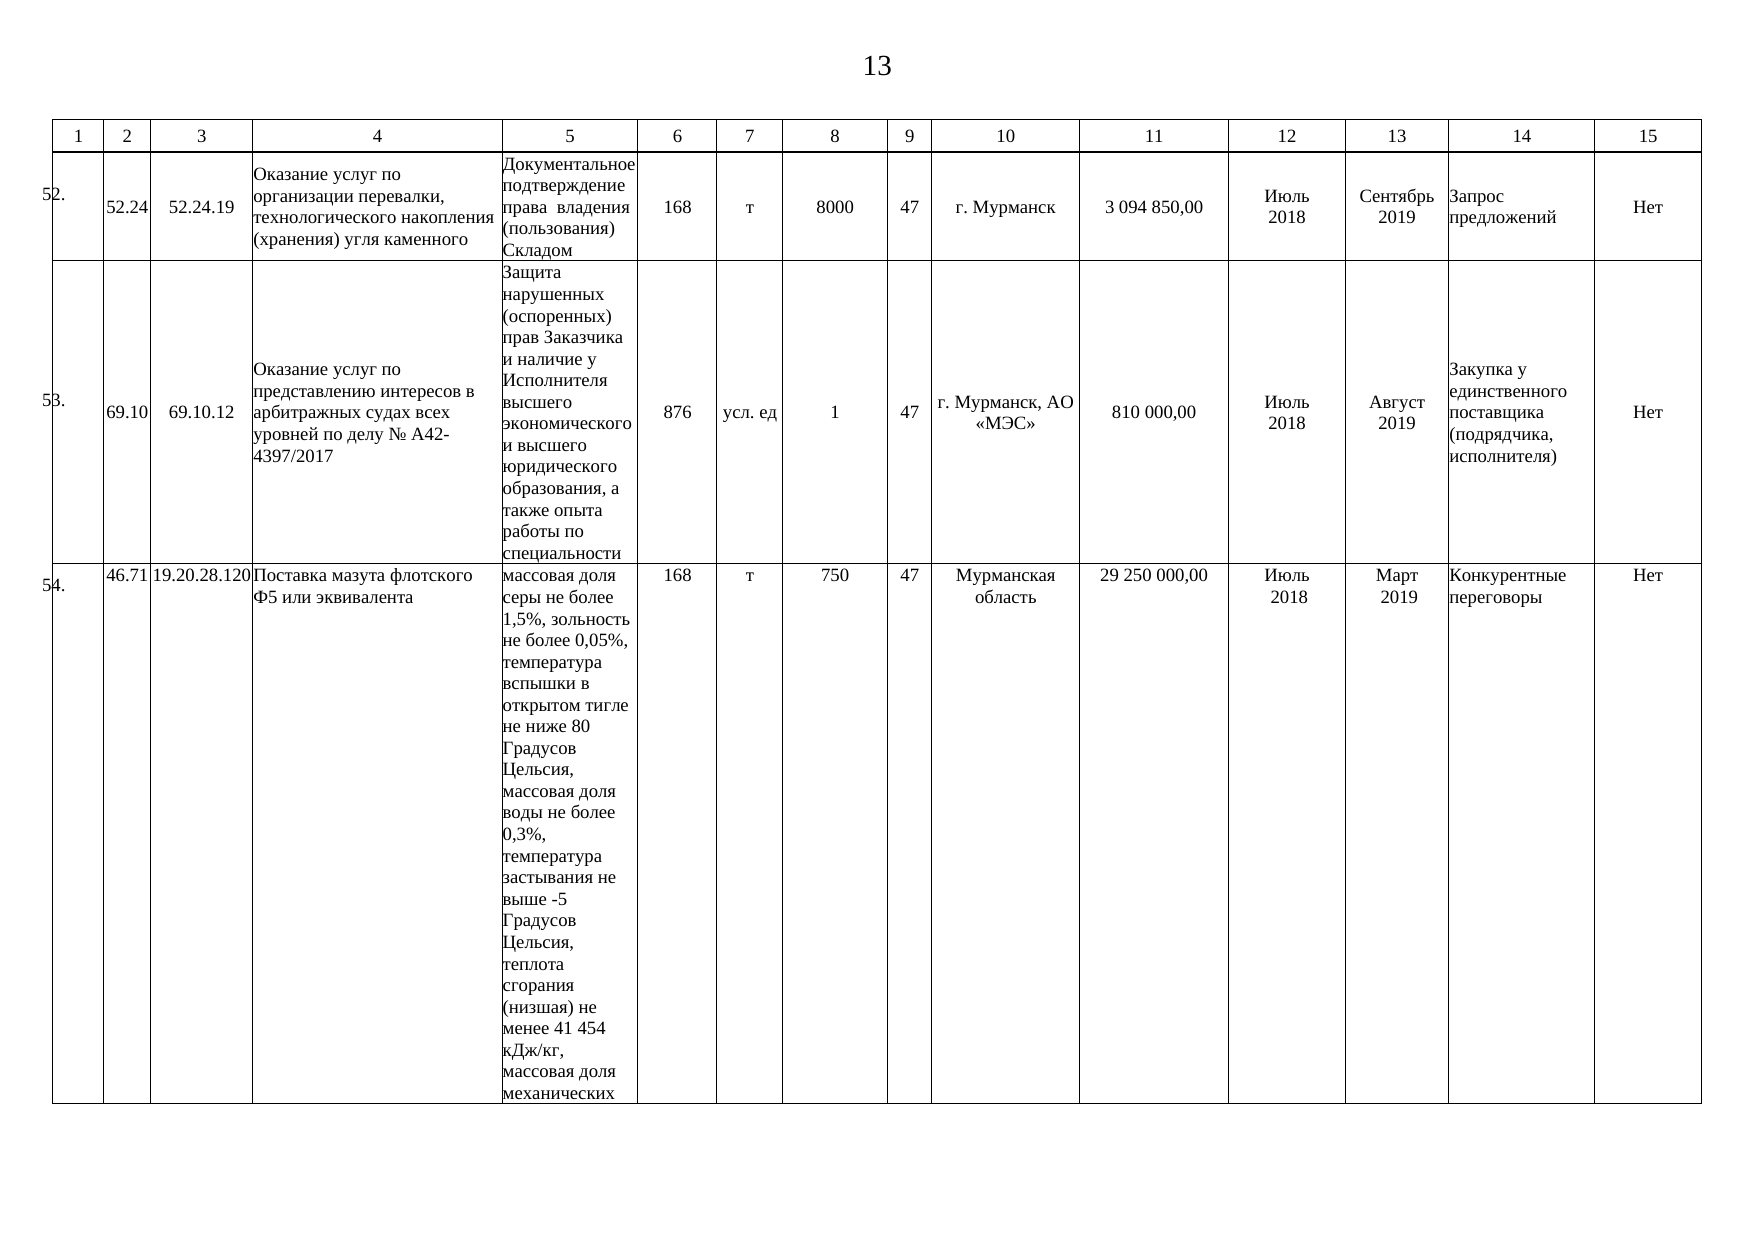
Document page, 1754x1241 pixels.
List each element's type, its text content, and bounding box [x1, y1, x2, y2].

table_cell Оказание услуг по представлению интересов в арбитражных судах всех уровней по делу № А42-4397/2017 [253, 261, 502, 563]
table_header 8 [783, 120, 887, 151]
table_cell Август 2019 [1346, 261, 1448, 563]
table_cell Закупка у единственного поставщика (подрядчика, исполнителя) [1449, 261, 1594, 563]
table_header 5 [503, 120, 637, 151]
table_header 4 [253, 120, 502, 151]
table_header 2 [104, 120, 150, 151]
table_cell Защита нарушенных (оспоренных) прав Заказчика и наличие у Исполнителя высшего экономического и высшего юридического образования, а также опыта работы по специальности [503, 261, 637, 563]
table_cell 69.10 [104, 261, 150, 563]
table_header 15 [1595, 120, 1701, 151]
table_cell 47 [888, 153, 931, 260]
table_cell 168 [638, 564, 716, 1103]
table_cell Мурманская область [932, 564, 1079, 1103]
table_cell г. Мурманск [932, 153, 1079, 260]
table_cell 8000 [783, 153, 887, 260]
table_cell Июль 2018 [1229, 153, 1345, 260]
table_cell Сентябрь 2019 [1346, 153, 1448, 260]
table_cell 3 094 850,00 [1080, 153, 1228, 260]
table_cell [53, 261, 103, 563]
table_cell [53, 564, 103, 1103]
table_cell Документальное подтверждение права владения (пользования) Складом [503, 153, 637, 260]
table_cell Март 2019 [1346, 564, 1448, 1103]
table_header 14 [1449, 120, 1594, 151]
table_cell 52.24.19 [151, 153, 252, 260]
table_cell усл. ед [717, 261, 782, 563]
table_cell 168 [638, 153, 716, 260]
table_cell 19.20.28.120 [151, 564, 252, 1103]
table_cell т [717, 153, 782, 260]
table_cell Запрос предложений [1449, 153, 1594, 260]
table_header 13 [1346, 120, 1448, 151]
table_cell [503, 564, 637, 1103]
table_cell 876 [638, 261, 716, 563]
table_cell г. Мурманск, АО «МЭС» [932, 261, 1079, 563]
table_header 12 [1229, 120, 1345, 151]
table_cell 69.10.12 [151, 261, 252, 563]
table_header 7 [717, 120, 782, 151]
table_cell Нет [1595, 564, 1701, 1103]
table_cell 52.24 [104, 153, 150, 260]
table_cell 29 250 000,00 [1080, 564, 1228, 1103]
table_cell Оказание услуг по организации перевалки, технологического накопления (хранения) угля каменного [253, 153, 502, 260]
table_header 3 [151, 120, 252, 151]
table_cell Конкурентные переговоры [1449, 564, 1594, 1103]
table_cell 810 000,00 [1080, 261, 1228, 563]
table_cell 47 [888, 261, 931, 563]
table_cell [253, 564, 502, 1103]
table_cell т [717, 564, 782, 1103]
table_cell [53, 153, 103, 260]
table_cell Июль 2018 [1229, 564, 1345, 1103]
table_header 1 [53, 120, 103, 151]
table_cell Июль 2018 [1229, 261, 1345, 563]
table_header 11 [1080, 120, 1228, 151]
table_header 9 [888, 120, 931, 151]
table_cell 1 [783, 261, 887, 563]
table_header 6 [638, 120, 716, 151]
table_header 10 [932, 120, 1079, 151]
table_cell Нет [1595, 153, 1701, 260]
table_cell Нет [1595, 261, 1701, 563]
table_cell 46.71 [104, 564, 150, 1103]
table_cell 47 [888, 564, 931, 1103]
table_cell 750 [783, 564, 887, 1103]
